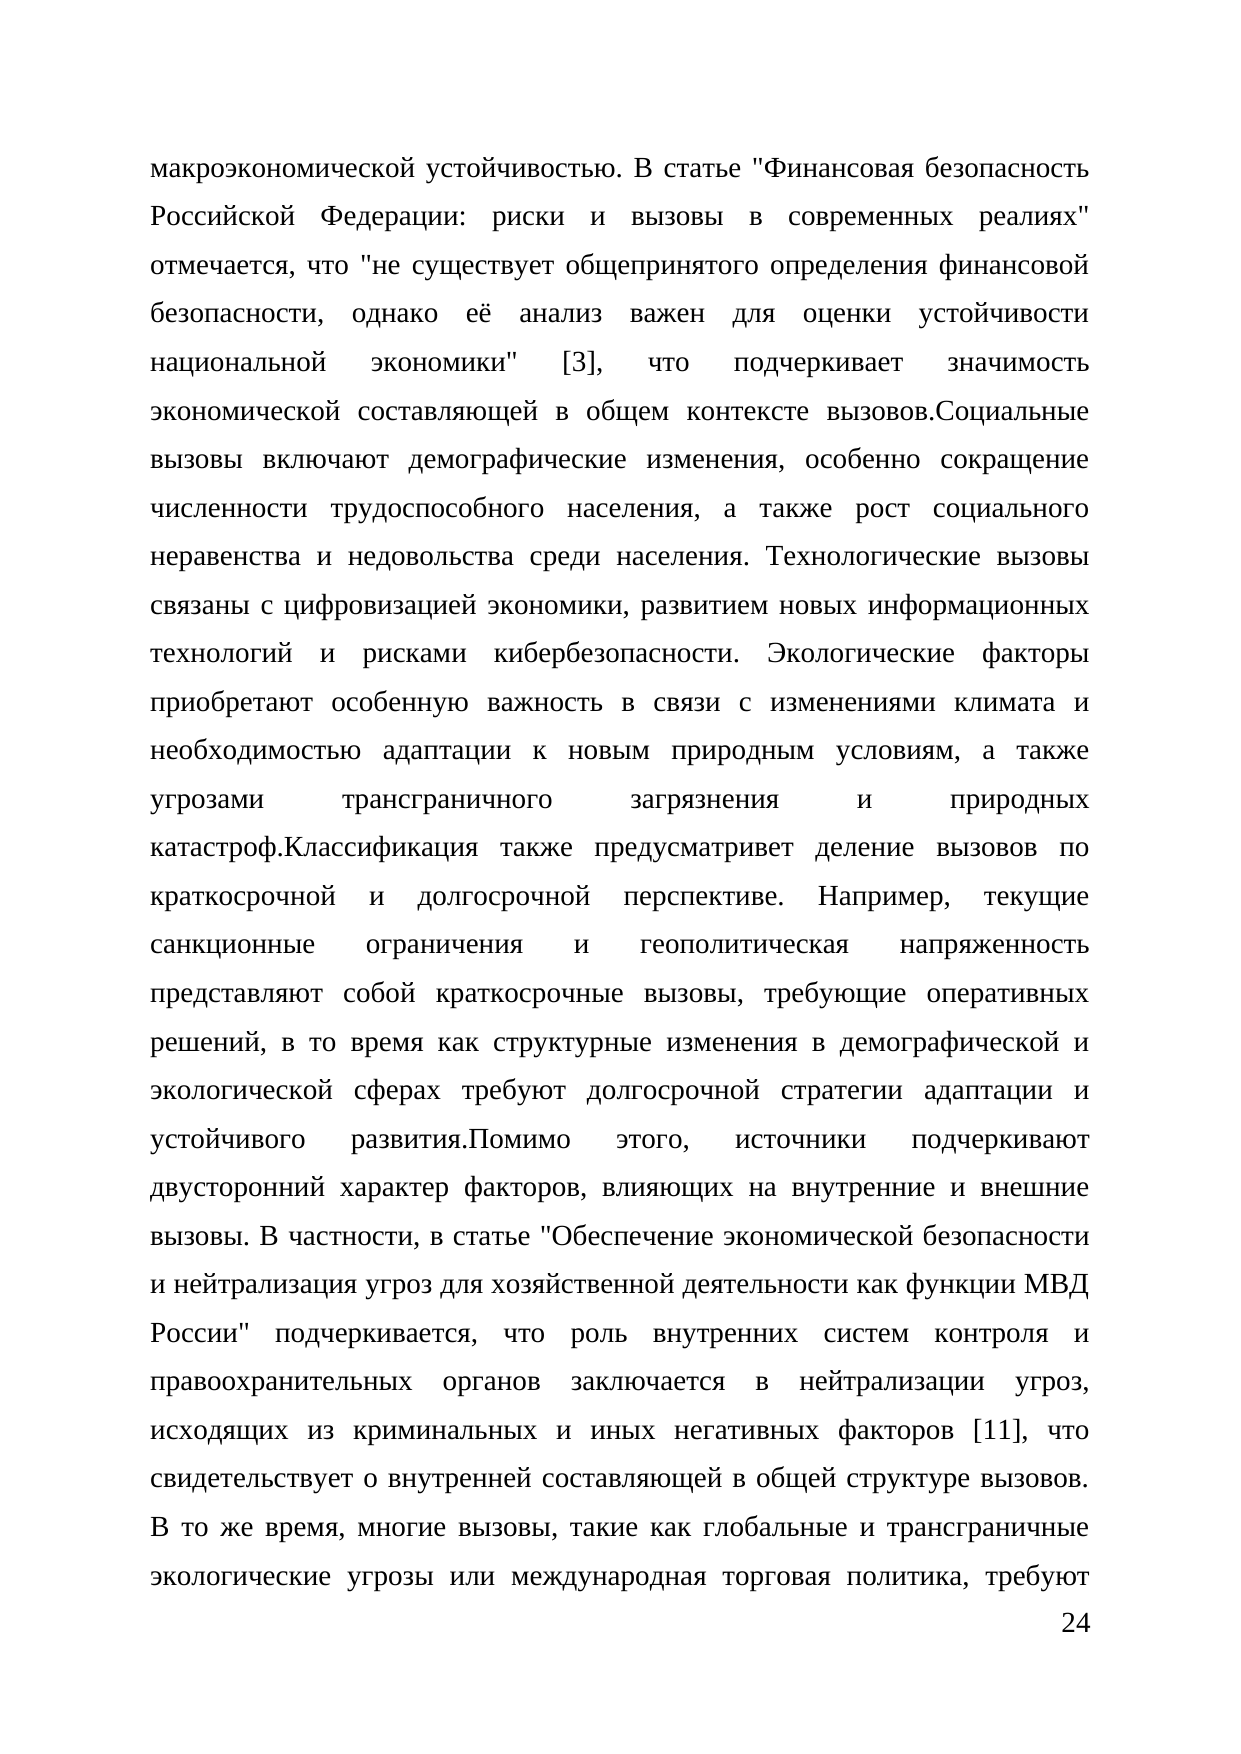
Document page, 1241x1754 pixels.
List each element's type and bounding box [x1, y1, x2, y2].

text [150, 150, 1090, 1591]
